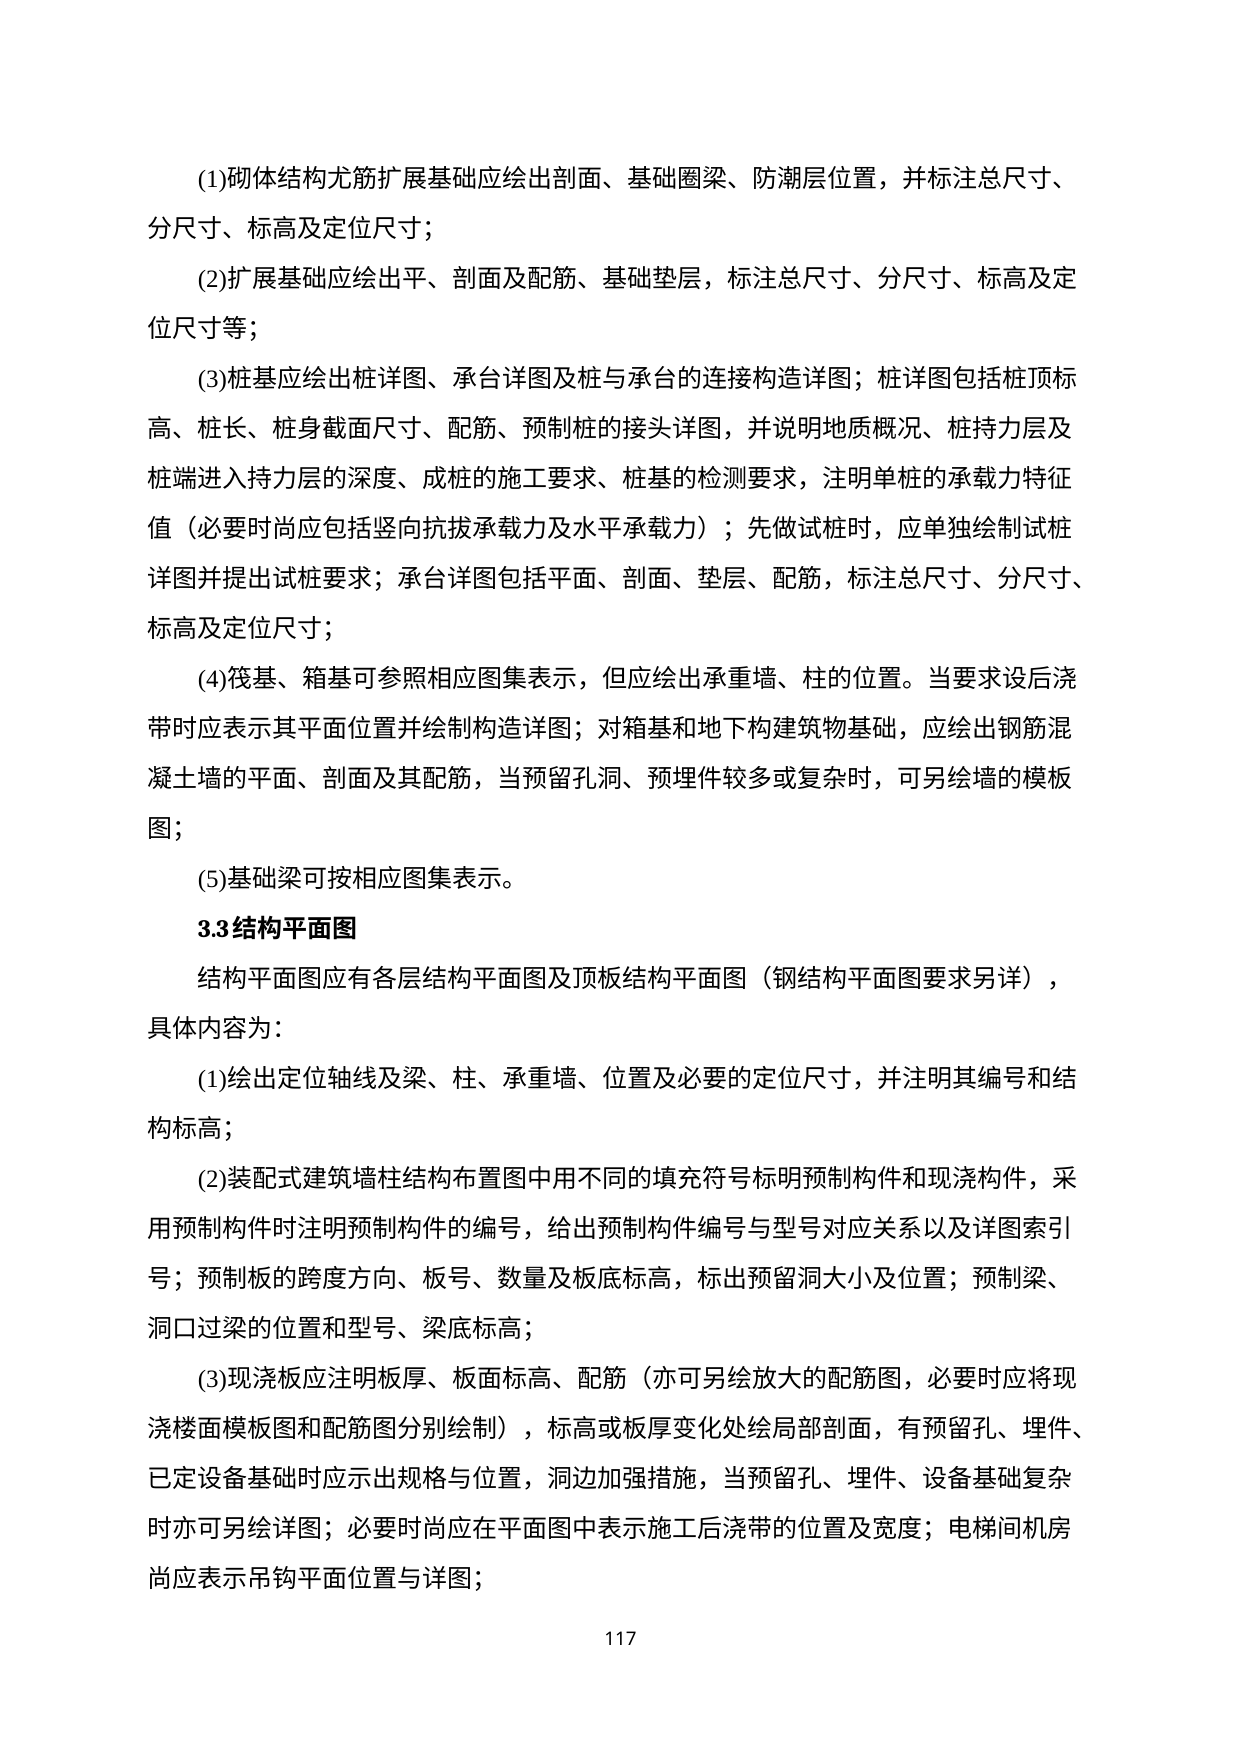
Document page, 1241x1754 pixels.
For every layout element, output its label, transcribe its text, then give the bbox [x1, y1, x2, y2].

list 结构平面图应有各层结构平面图及顶板结构平面图（钢结构平面图要求另详），具体内容为： [148, 948, 1092, 1048]
list 装配式建筑墙柱结构布置图中用不同的填充符号标明预制构件和现浇构件，采用预制构件时注明预制构件的编号，给出预制构件编号与型号对应关系以及详图索引号；预制板的跨度方向、板号、数量及板底标高，标出预留洞大小及位置；预制梁、洞口过梁的位置和型号、梁底标高； [148, 1148, 1092, 1348]
list 桩基应绘出桩详图、承台详图及桩与承台的连接构造详图；桩详图包括桩顶标高、桩长、桩身截面尺寸、配筋、预制桩的接头详图，并说明地质概况、桩持力层及桩端进入持力层的深度、成桩的施工要求、桩基的检测要求，注明单桩的承载力特征值（必要时尚应包括竖向抗拔承载力及水平承载力）；先做试桩时，应单独绘制试桩详图并提出试桩要求；承台详图包括平面、剖面、垫层、配筋，标注总尺寸、分尺寸、标高及定位尺寸； [148, 348, 1092, 648]
list 筏基、箱基可参照相应图集表示，但应绘出承重墙、柱的位置。当要求设后浇带时应表示其平面位置并绘制构造详图；对箱基和地下构建筑物基础，应绘出钢筋混凝土墙的平面、剖面及其配筋，当预留孔洞、预埋件较多或复杂时，可另绘墙的模板图； [148, 648, 1092, 848]
list 现浇板应注明板厚、板面标高、配筋（亦可另绘放大的配筋图，必要时应将现浇楼面模板图和配筋图分别绘制），标高或板厚变化处绘局部剖面，有预留孔、埋件、已定设备基础时应示出规格与位置，洞边加强措施，当预留孔、埋件、设备基础复杂时亦可另绘详图；必要时尚应在平面图中表示施工后浇带的位置及宽度；电梯间机房尚应表示吊钩平面位置与详图； [148, 1348, 1092, 1598]
list 砌体结构尤筋扩展基础应绘出剖面、基础圈梁、防潮层位置，并标注总尺寸、分尺寸、标高及定位尺寸； [148, 148, 1092, 248]
list 绘出定位轴线及梁、柱、承重墙、位置及必要的定位尺寸，并注明其编号和结构标高； [148, 1048, 1092, 1148]
title 结构平面图 [148, 898, 1092, 948]
list 基础梁可按相应图集表示。 [148, 848, 1092, 898]
list 扩展基础应绘出平、剖面及配筋、基础垫层，标注总尺寸、分尺寸、标高及定位尺寸等； [148, 248, 1092, 348]
